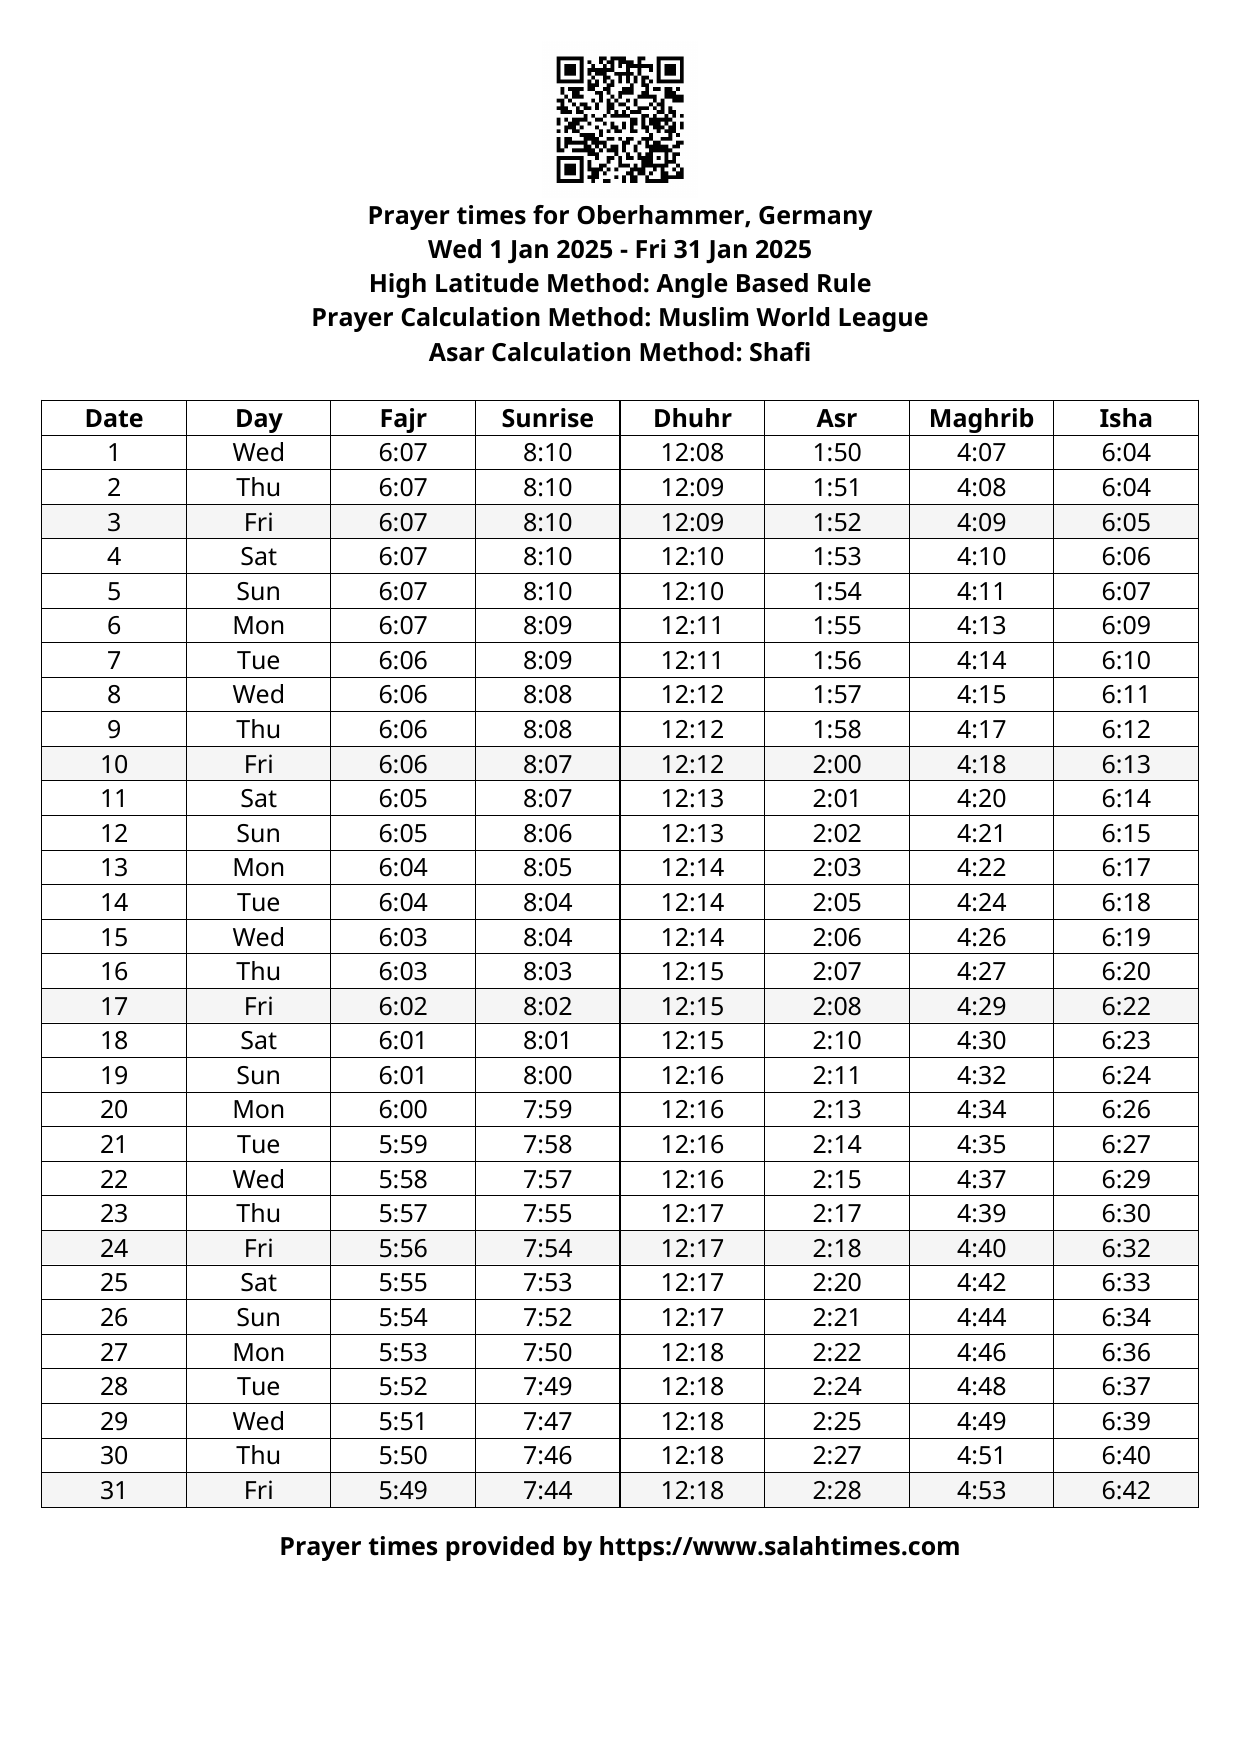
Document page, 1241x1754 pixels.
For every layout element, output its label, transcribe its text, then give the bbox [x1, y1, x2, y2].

table_cell 2:25 [765, 1404, 909, 1437]
table_header Sunrise [476, 401, 619, 434]
table_cell 12:12 [621, 678, 764, 711]
text Prayer Calculation Method: Muslim World League [42, 300, 1198, 334]
table_cell 6:05 [1054, 505, 1198, 538]
table_cell 11 [42, 781, 186, 815]
table_cell 6:26 [1054, 1093, 1198, 1126]
table_cell Sun [187, 816, 330, 849]
table_cell 4:10 [910, 539, 1053, 573]
table_cell 2 [42, 470, 186, 504]
table_cell 4:29 [910, 989, 1053, 1022]
table_cell 8:00 [476, 1058, 619, 1092]
table_cell 12:10 [621, 539, 764, 573]
table_cell 8:06 [476, 816, 619, 849]
table_cell 6:04 [1054, 470, 1198, 504]
table_cell 8:09 [476, 609, 619, 642]
table_cell 2:01 [765, 781, 909, 815]
table_cell 4:09 [910, 505, 1053, 538]
table_cell 12:18 [621, 1473, 764, 1507]
table_cell 12:18 [621, 1335, 764, 1368]
table_cell 7:55 [476, 1196, 619, 1230]
table_cell 6:24 [1054, 1058, 1198, 1092]
table_cell 7:59 [476, 1093, 619, 1126]
table_cell 6:27 [1054, 1127, 1198, 1161]
table_cell 12:15 [621, 954, 764, 988]
table_cell 7:53 [476, 1266, 619, 1299]
table_cell 5 [42, 574, 186, 607]
table_cell Tue [187, 1369, 330, 1403]
table_cell 12:15 [621, 989, 764, 1022]
table_cell 7:58 [476, 1127, 619, 1161]
table_header Day [187, 401, 330, 434]
table_cell 6:06 [331, 643, 475, 677]
table_cell 2:21 [765, 1300, 909, 1334]
table_cell 12:17 [621, 1266, 764, 1299]
table_cell 6:19 [1054, 920, 1198, 953]
table_cell 12 [42, 816, 186, 849]
table_cell 2:07 [765, 954, 909, 988]
table_cell 2:18 [765, 1231, 909, 1264]
table_cell 8:08 [476, 712, 619, 746]
table_cell 17 [42, 989, 186, 1022]
table_cell Wed [187, 920, 330, 953]
table_cell 6:07 [331, 505, 475, 538]
picture [542, 41, 699, 198]
table_cell 23 [42, 1196, 186, 1230]
table_cell 5:49 [331, 1473, 475, 1507]
table_cell 7:52 [476, 1300, 619, 1334]
table_cell 6:02 [331, 989, 475, 1022]
table_cell 6:06 [331, 712, 475, 746]
table_cell 6:04 [1054, 436, 1198, 469]
table_cell 1:52 [765, 505, 909, 538]
table_header Isha [1054, 401, 1198, 434]
table_cell 5:56 [331, 1231, 475, 1264]
table_cell 4:27 [910, 954, 1053, 988]
table_cell Tue [187, 885, 330, 919]
table_cell 12:10 [621, 574, 764, 607]
table_cell 6:07 [331, 574, 475, 607]
table_cell Sun [187, 1300, 330, 1334]
table_cell 1:56 [765, 643, 909, 677]
table_cell 29 [42, 1404, 186, 1437]
table_cell 6:22 [1054, 989, 1198, 1022]
table_cell Fri [187, 505, 330, 538]
table_cell 4:51 [910, 1439, 1053, 1472]
table_cell 26 [42, 1300, 186, 1334]
table_cell 4:35 [910, 1127, 1053, 1161]
table_cell 4:18 [910, 747, 1053, 780]
table_cell 6:20 [1054, 954, 1198, 988]
table_cell 6 [42, 609, 186, 642]
table_cell 8:10 [476, 470, 619, 504]
table_cell 12:17 [621, 1231, 764, 1264]
table_cell 7:46 [476, 1439, 619, 1472]
table_cell 30 [42, 1439, 186, 1472]
text Wed 1 Jan 2025 - Fri 31 Jan 2025 [42, 232, 1198, 266]
table_cell 4:08 [910, 470, 1053, 504]
table_cell 2:14 [765, 1127, 909, 1161]
table_cell 4:42 [910, 1266, 1053, 1299]
table_cell Fri [187, 989, 330, 1022]
table_cell 5:50 [331, 1439, 475, 1472]
table_cell 4:49 [910, 1404, 1053, 1437]
table_cell 2:00 [765, 747, 909, 780]
table_cell 4:20 [910, 781, 1053, 815]
table_cell 8:07 [476, 781, 619, 815]
table_cell 4 [42, 539, 186, 573]
table_cell 12:09 [621, 470, 764, 504]
table_cell 8:10 [476, 574, 619, 607]
table_cell Sun [187, 1058, 330, 1092]
table_cell 12:15 [621, 1024, 764, 1057]
table_cell 6:05 [331, 781, 475, 815]
table_cell 1 [42, 436, 186, 469]
table_cell 7 [42, 643, 186, 677]
table_cell 18 [42, 1024, 186, 1057]
table_cell Wed [187, 1162, 330, 1195]
table_cell 6:13 [1054, 747, 1198, 780]
table_cell 12:16 [621, 1058, 764, 1092]
table_cell 2:27 [765, 1439, 909, 1472]
table_cell 9 [42, 712, 186, 746]
table_cell Thu [187, 1196, 330, 1230]
table_cell 8:08 [476, 678, 619, 711]
table_cell 2:05 [765, 885, 909, 919]
table_cell 8:09 [476, 643, 619, 677]
table_cell Fri [187, 1473, 330, 1507]
table_cell 12:17 [621, 1300, 764, 1334]
table_cell 8:10 [476, 539, 619, 573]
table_cell 1:55 [765, 609, 909, 642]
table_cell 1:58 [765, 712, 909, 746]
table_cell 4:48 [910, 1369, 1053, 1403]
table_cell Thu [187, 712, 330, 746]
table_cell 6:09 [1054, 609, 1198, 642]
table_cell 6:29 [1054, 1162, 1198, 1195]
table_cell Tue [187, 643, 330, 677]
table_cell 6:30 [1054, 1196, 1198, 1230]
table_cell 5:52 [331, 1369, 475, 1403]
table_cell 6:00 [331, 1093, 475, 1126]
table_cell Wed [187, 436, 330, 469]
table_cell 12:14 [621, 885, 764, 919]
table_cell 1:51 [765, 470, 909, 504]
table_cell 1:54 [765, 574, 909, 607]
table_cell 5:51 [331, 1404, 475, 1437]
table_cell 1:53 [765, 539, 909, 573]
table_cell 6:07 [331, 436, 475, 469]
table_cell 21 [42, 1127, 186, 1161]
table_cell Tue [187, 1127, 330, 1161]
table_cell 7:44 [476, 1473, 619, 1507]
table_cell Mon [187, 609, 330, 642]
table_cell 4:37 [910, 1162, 1053, 1195]
table_cell 12:12 [621, 712, 764, 746]
table_cell 7:47 [476, 1404, 619, 1437]
table_cell 12:12 [621, 747, 764, 780]
table_cell 12:16 [621, 1127, 764, 1161]
text Prayer times provided by https://www.salahtimes.com [42, 1528, 1198, 1563]
table_cell 6:33 [1054, 1266, 1198, 1299]
table_cell 12:14 [621, 920, 764, 953]
table_cell 6:18 [1054, 885, 1198, 919]
table_cell 6:15 [1054, 816, 1198, 849]
table_cell 12:11 [621, 609, 764, 642]
table_cell Thu [187, 954, 330, 988]
table_cell 2:28 [765, 1473, 909, 1507]
table_cell 7:54 [476, 1231, 619, 1264]
table_cell 12:13 [621, 781, 764, 815]
table_cell 6:01 [331, 1058, 475, 1092]
table_cell 5:55 [331, 1266, 475, 1299]
table_cell 6:34 [1054, 1300, 1198, 1334]
table_cell 4:11 [910, 574, 1053, 607]
table_cell 4:39 [910, 1196, 1053, 1230]
table_cell 6:03 [331, 920, 475, 953]
table_header Maghrib [910, 401, 1053, 434]
table_cell 1:50 [765, 436, 909, 469]
table_cell 22 [42, 1162, 186, 1195]
table_cell 4:13 [910, 609, 1053, 642]
table_cell 6:04 [331, 885, 475, 919]
table_cell 2:10 [765, 1024, 909, 1057]
table_cell 8:10 [476, 505, 619, 538]
table_cell 6:36 [1054, 1335, 1198, 1368]
table_cell 24 [42, 1231, 186, 1264]
table_cell 2:02 [765, 816, 909, 849]
table_header Asr [765, 401, 909, 434]
table_cell 13 [42, 851, 186, 884]
table_header Fajr [331, 401, 475, 434]
table_cell 2:20 [765, 1266, 909, 1299]
table_cell 4:22 [910, 851, 1053, 884]
table_cell Thu [187, 470, 330, 504]
table_cell 6:03 [331, 954, 475, 988]
table_cell 4:46 [910, 1335, 1053, 1368]
table_cell 20 [42, 1093, 186, 1126]
table_cell 6:04 [331, 851, 475, 884]
table_cell 8:04 [476, 885, 619, 919]
table_cell 7:49 [476, 1369, 619, 1403]
table_cell 15 [42, 920, 186, 953]
table_cell 4:53 [910, 1473, 1053, 1507]
table_cell 5:58 [331, 1162, 475, 1195]
table_cell 2:11 [765, 1058, 909, 1092]
table_cell 8 [42, 678, 186, 711]
table_cell Sat [187, 1024, 330, 1057]
table_cell 4:24 [910, 885, 1053, 919]
table_cell 12:09 [621, 505, 764, 538]
table_cell Sun [187, 574, 330, 607]
table_cell 8:10 [476, 436, 619, 469]
table_cell 6:14 [1054, 781, 1198, 815]
table_cell 4:26 [910, 920, 1053, 953]
table_header Date [42, 401, 186, 434]
table_cell 5:57 [331, 1196, 475, 1230]
table_cell 6:23 [1054, 1024, 1198, 1057]
table_cell 8:03 [476, 954, 619, 988]
table_cell 12:18 [621, 1404, 764, 1437]
table_cell 8:02 [476, 989, 619, 1022]
table_cell Sat [187, 539, 330, 573]
table_cell 4:15 [910, 678, 1053, 711]
table_cell Mon [187, 1335, 330, 1368]
table_cell Thu [187, 1439, 330, 1472]
table_cell 6:32 [1054, 1231, 1198, 1264]
table_cell 6:05 [331, 816, 475, 849]
table_cell 6:37 [1054, 1369, 1198, 1403]
table_cell 2:17 [765, 1196, 909, 1230]
table_cell 6:07 [331, 470, 475, 504]
table_cell 19 [42, 1058, 186, 1092]
table_cell Sat [187, 781, 330, 815]
table_cell 12:18 [621, 1369, 764, 1403]
table_cell 2:06 [765, 920, 909, 953]
text Asar Calculation Method: Shafi [42, 334, 1198, 368]
table_cell 4:34 [910, 1093, 1053, 1126]
table_cell 5:53 [331, 1335, 475, 1368]
table_cell 4:44 [910, 1300, 1053, 1334]
table_cell 2:24 [765, 1369, 909, 1403]
table_cell 6:07 [331, 539, 475, 573]
table_cell 6:06 [331, 747, 475, 780]
table_cell Fri [187, 747, 330, 780]
table_cell 12:14 [621, 851, 764, 884]
table_cell Wed [187, 678, 330, 711]
table_cell 12:18 [621, 1439, 764, 1472]
text High Latitude Method: Angle Based Rule [42, 266, 1198, 300]
table_cell 4:14 [910, 643, 1053, 677]
table_cell Mon [187, 1093, 330, 1126]
table_cell 6:42 [1054, 1473, 1198, 1507]
table_header Dhuhr [621, 401, 764, 434]
table_cell 2:15 [765, 1162, 909, 1195]
table_cell 7:57 [476, 1162, 619, 1195]
table_cell 28 [42, 1369, 186, 1403]
table_cell 6:40 [1054, 1439, 1198, 1472]
text Prayer times for Oberhammer, Germany [42, 198, 1198, 232]
table_cell 6:12 [1054, 712, 1198, 746]
table_cell 4:21 [910, 816, 1053, 849]
table_cell 12:16 [621, 1162, 764, 1195]
table_cell Mon [187, 851, 330, 884]
table_cell 14 [42, 885, 186, 919]
table_cell 25 [42, 1266, 186, 1299]
table_cell 6:06 [1054, 539, 1198, 573]
table_cell 27 [42, 1335, 186, 1368]
table_cell 12:17 [621, 1196, 764, 1230]
table_cell 4:17 [910, 712, 1053, 746]
table_cell 8:05 [476, 851, 619, 884]
table_cell 6:39 [1054, 1404, 1198, 1437]
table_cell 5:54 [331, 1300, 475, 1334]
table_cell 12:11 [621, 643, 764, 677]
table_cell 4:07 [910, 436, 1053, 469]
table_cell 12:16 [621, 1093, 764, 1126]
table_cell 31 [42, 1473, 186, 1507]
table_cell Wed [187, 1404, 330, 1437]
table_cell 5:59 [331, 1127, 475, 1161]
table_cell Fri [187, 1231, 330, 1264]
table_cell 4:40 [910, 1231, 1053, 1264]
table_cell 2:03 [765, 851, 909, 884]
table_cell 6:10 [1054, 643, 1198, 677]
table_cell 8:07 [476, 747, 619, 780]
table_cell 6:07 [331, 609, 475, 642]
table_cell 2:08 [765, 989, 909, 1022]
table_cell 10 [42, 747, 186, 780]
table_cell 3 [42, 505, 186, 538]
table_cell 4:32 [910, 1058, 1053, 1092]
table_cell 8:01 [476, 1024, 619, 1057]
table_cell 2:13 [765, 1093, 909, 1126]
table_cell 2:22 [765, 1335, 909, 1368]
table_cell 6:07 [1054, 574, 1198, 607]
table_cell 12:13 [621, 816, 764, 849]
table_cell 6:06 [331, 678, 475, 711]
table_cell 12:08 [621, 436, 764, 469]
table_cell 6:11 [1054, 678, 1198, 711]
table_cell 6:01 [331, 1024, 475, 1057]
table_cell 4:30 [910, 1024, 1053, 1057]
table_cell 6:17 [1054, 851, 1198, 884]
table_cell Sat [187, 1266, 330, 1299]
table_cell 1:57 [765, 678, 909, 711]
table_cell 16 [42, 954, 186, 988]
table_cell 7:50 [476, 1335, 619, 1368]
table_cell 8:04 [476, 920, 619, 953]
